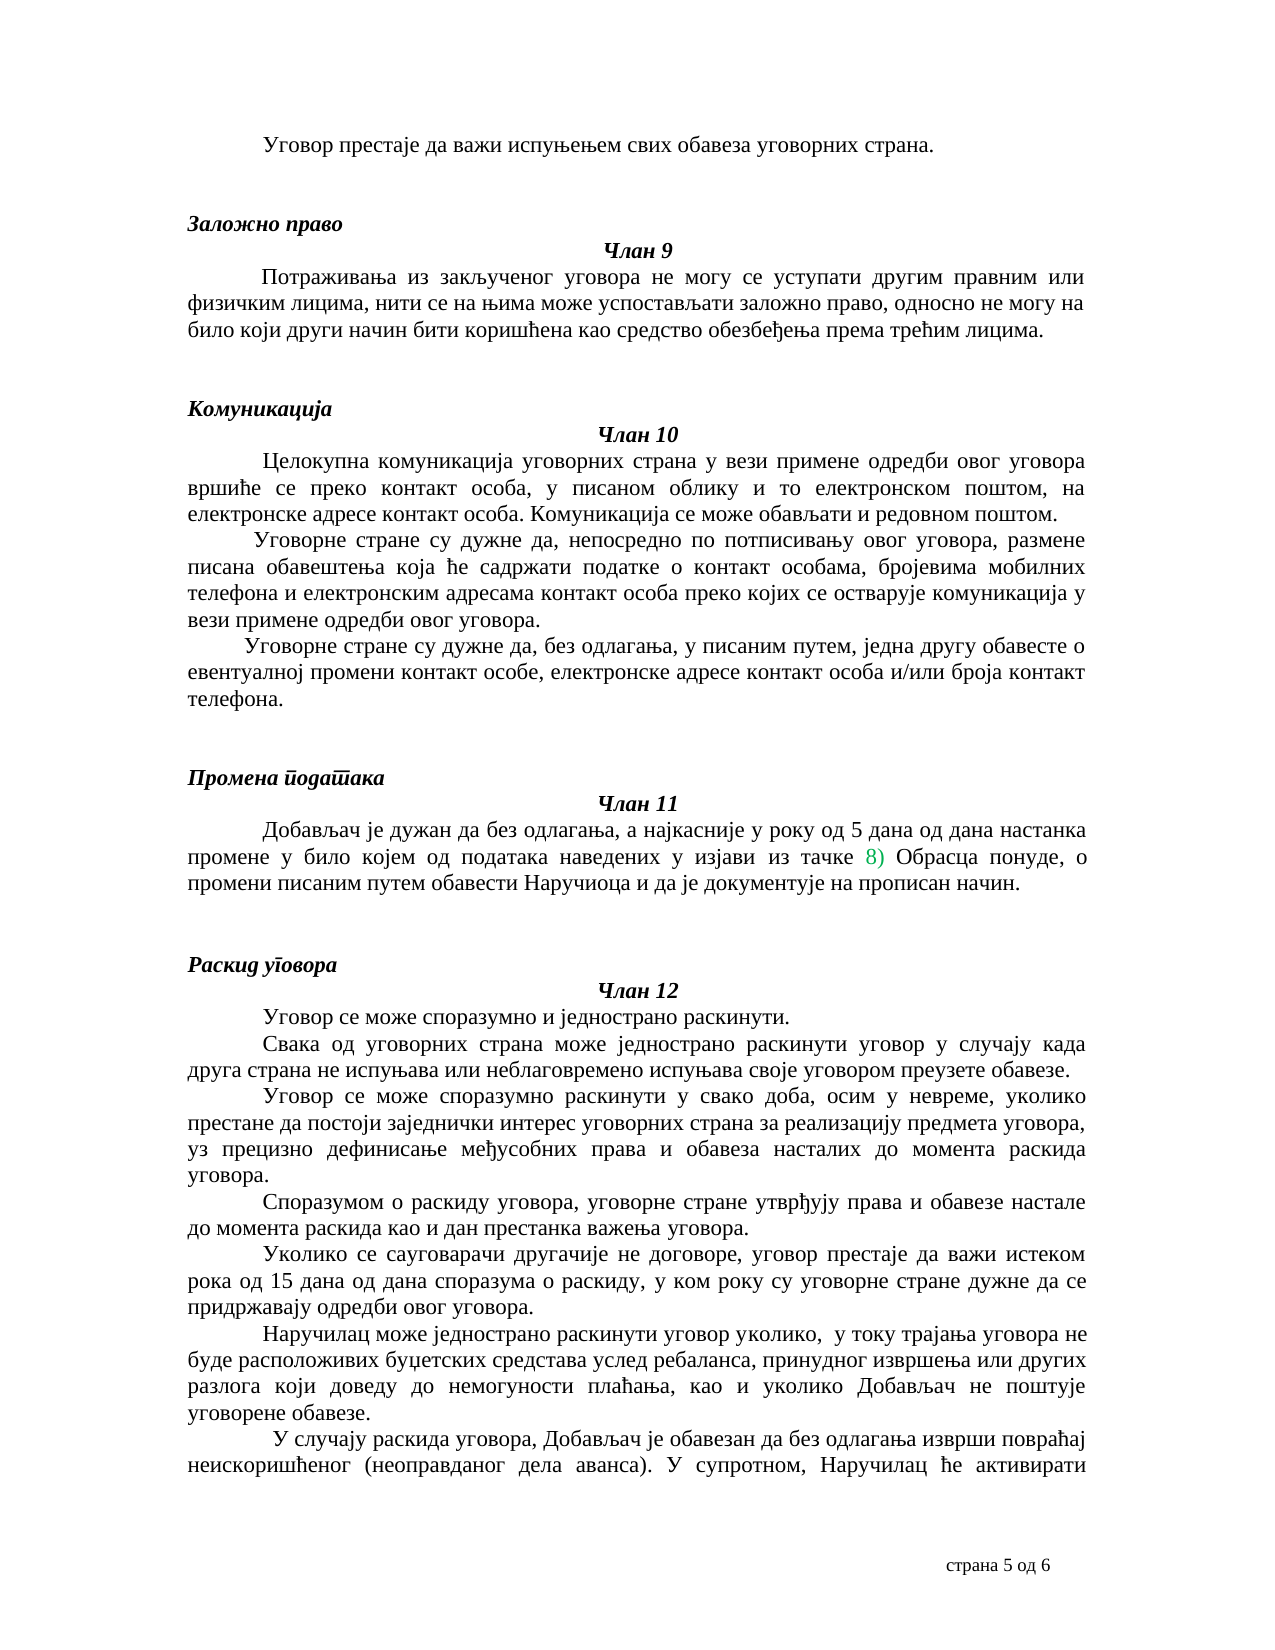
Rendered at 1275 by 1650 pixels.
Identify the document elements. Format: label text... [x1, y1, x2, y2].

text Члан 9 [187, 237, 1087, 263]
text Уговорне стране су дужне да, непосредно по потписивању овог уговора, размене писана обавештења која ће садржати податке о контакт особама, бројевима мобилних телефона и електронским адресама контакт особа преко којих се остварује комуникација у вези примене одредби овог уговора. [187, 527, 1087, 632]
text Комуникација [187, 395, 1087, 421]
text Споразумом о раскиду уговора, уговорне стране утврђуjу прaвa и oбaвeзе настале до момента раскида као и дан престанка важења угoвoрa. [187, 1188, 1087, 1241]
text Члан 12 [187, 977, 1087, 1003]
text Потраживања из закљученог уговора не могу се уступати другим правним или физичким лицима, нити се на њима може успостављати заложно право, односно не могу на било који други начин бити коришћена као средство обезбеђења према трећим лицима. [187, 263, 1085, 342]
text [187, 1425, 1087, 1478]
list Уговор се може споразумно и једнострано раскинути. [187, 1003, 1087, 1030]
text Члaн 10 [187, 421, 1087, 447]
text Раскид уговора [187, 951, 1087, 977]
text Уговор престаје да важи испуњењем свих обавеза уговорних страна. [187, 131, 1087, 158]
text Наручилац може једнострано раскинути уговор уколико, у току трајања уговора нe будe рaспoлoживих буџeтских срeдстaвa услед ребаланса, принудног извршења или других разлога који доведу до немогуности плаћања, као и уколико Добављач не поштује уговорене обавезе. [187, 1319, 1087, 1425]
text Целокупна комуникација уговорних страна у вези примене одредби овог уговора вршиће се преко контакт особа, у писаном облику и то електронском поштом, на електронске адресе контакт особа. Комуникација се може обављати и редовном поштом. [187, 447, 1087, 527]
text Уговор се може споразумно раскинути у свако доба, осим у невреме, уколико престане да постоји заједнички интерес уговорних страна за реализацију предмета уговора, уз прецизно дефинисање међусобних права и обавеза насталих до момента раскида уговора. [187, 1082, 1087, 1188]
text Заложно право [187, 210, 1087, 237]
text Уколико се сауговарачи другачије нe дoгoвoрe, угoвoр престаје да важи истеком рока од 15 дана од дана споразума о раскиду, у ком року су уговорне стране дужне да се придржавају одредби овог уговора. [187, 1241, 1087, 1319]
text Члан 11 [187, 790, 1087, 816]
text Уговорне стране су дужне да, без одлагања, у писаним путем, једна другу обавесте о евентуалној промени контакт особе, електронске адресе контакт особа и/или броја контакт телефона. [187, 632, 1087, 711]
text Добављач је дужан да без одлагања, а најкасније у року од 5 дана од дана настанка промене у било којем од података наведених у изјави из тачке 8) Обрасца понуде, о промени писаним путем обавести Наручиоца и да је документује на прописан начин. [187, 816, 1087, 896]
text Свака од уговорних страна може једнострано раскинути уговор у случају када друга страна не испуњава или неблаговремено испуњава своје уговором преузете обавезе. [187, 1030, 1087, 1082]
text Промена података [187, 764, 1087, 790]
